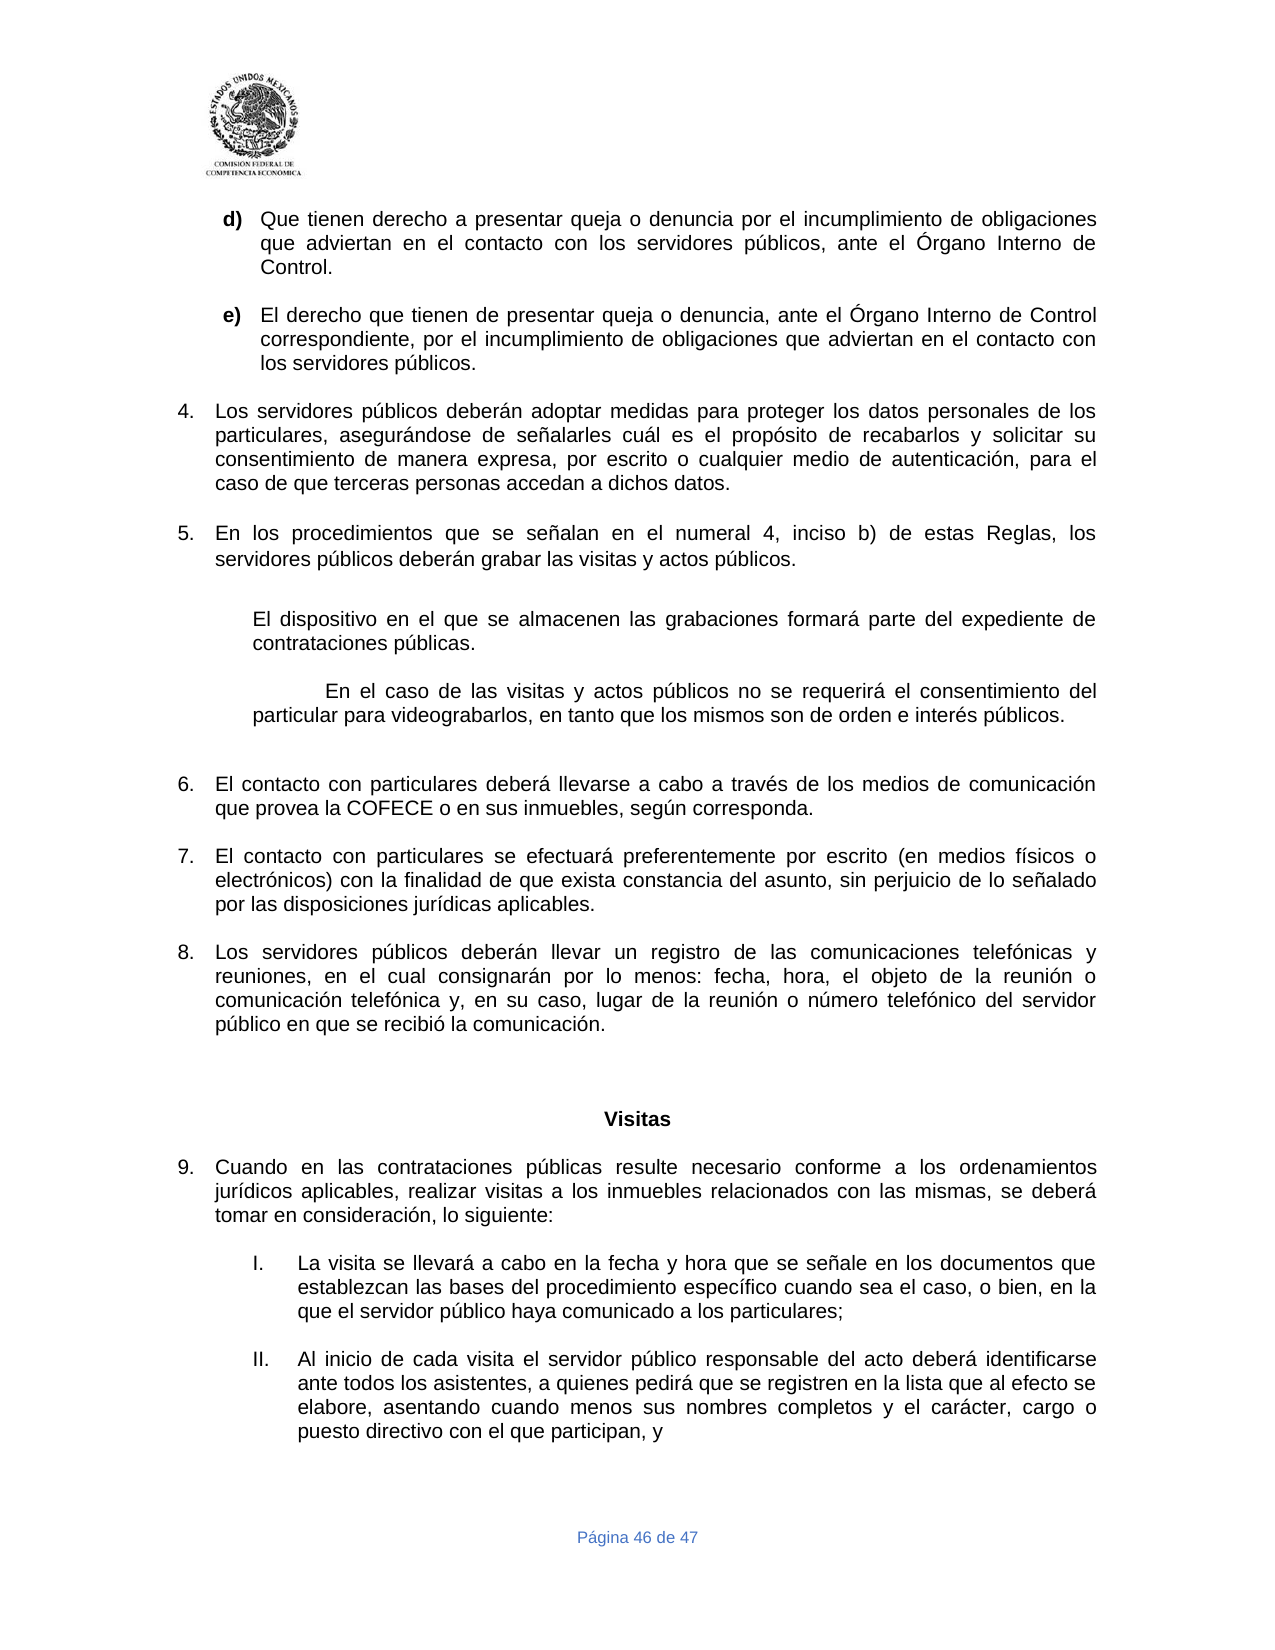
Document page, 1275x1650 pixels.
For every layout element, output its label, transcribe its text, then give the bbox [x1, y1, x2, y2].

list El derecho que tienen de presentar queja o denuncia, ante el Órgano Interno de Control correspondiente, por el incumplimiento de obligaciones que adviertan en el contacto con los servidores públicos. [223, 303, 1098, 375]
text I. La visita se llevará a cabo en la fecha y hora que se señale en los documentos que establezcan las bases del procedimiento específico cuando sea el caso, o bien, en la que el servidor público haya comunicado a los particulares; [252, 1251, 1098, 1323]
text II. Al inicio de cada visita el servidor público responsable del acto deberá identificarse ante todos los asistentes, a quienes pedirá que se registren en la lista que al efecto se elabore, asentando cuando menos sus nombres completos y el carácter, cargo o puesto directivo con el que participan, y [252, 1347, 1098, 1443]
list El contacto con particulares deberá llevarse a cabo a través de los medios de comunicación que provea la COFECE o en sus inmuebles, según corresponda. [177, 772, 1098, 820]
list Que tienen derecho a presentar queja o denuncia por el incumplimiento de obligaciones que adviertan en el contacto con los servidores públicos, ante el Órgano Interno de Control. [223, 207, 1098, 279]
list El contacto con particulares se efectuará preferentemente por escrito (en medios físicos o electrónicos) con la finalidad de que exista constancia del asunto, sin perjuicio de lo señalado por las disposiciones jurídicas aplicables. [177, 844, 1098, 916]
picture [188, 73, 322, 179]
text Visitas [177, 1107, 1098, 1131]
list Cuando en las contrataciones públicas resulte necesario conforme a los ordenamientos jurídicos aplicables, realizar visitas a los inmuebles relacionados con las mismas, se deberá tomar en consideración, lo siguiente: [177, 1155, 1098, 1227]
list En los procedimientos que se señalan en el numeral 4, inciso b) de estas Reglas, los servidores públicos deberán grabar las visitas y actos públicos. [177, 519, 1098, 572]
text En el caso de las visitas y actos públicos no se requerirá el consentimiento del particular para videograbarlos, en tanto que los mismos son de orden e interés públicos. [207, 678, 1098, 726]
list Los servidores públicos deberán llevar un registro de las comunicaciones telefónicas y reuniones, en el cual consignarán por lo menos: fecha, hora, el objeto de la reunión o comunicación telefónica y, en su caso, lugar de la reunión o número telefónico del servidor público en que se recibió la comunicación. [177, 939, 1098, 1035]
text El dispositivo en el que se almacenen las grabaciones formará parte del expediente de contrataciones públicas. [207, 607, 1098, 654]
list Los servidores públicos deberán adoptar medidas para proteger los datos personales de los particulares, asegurándose de señalarles cuál es el propósito de recabarlos y solicitar su consentimiento de manera expresa, por escrito o cualquier medio de autenticación, para el caso de que terceras personas accedan a dichos datos. [177, 399, 1098, 495]
